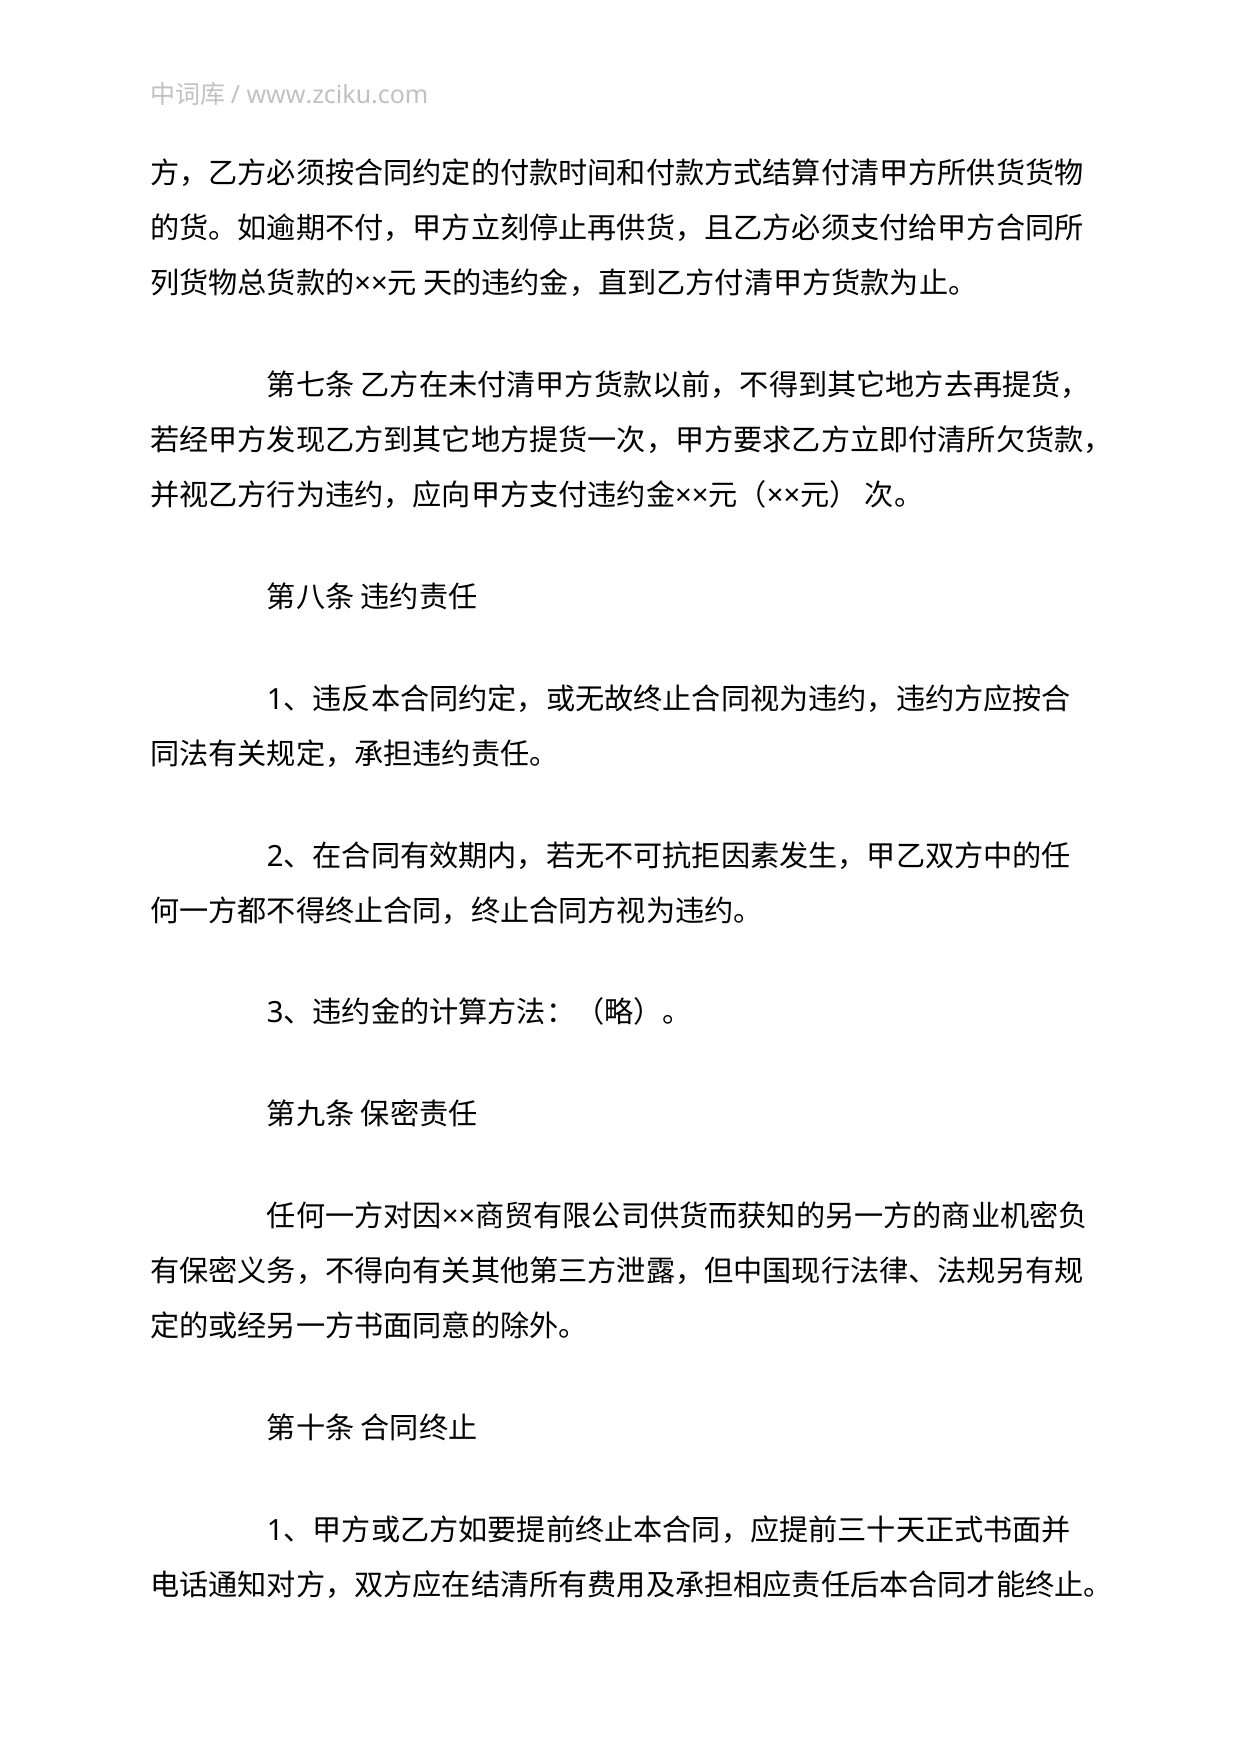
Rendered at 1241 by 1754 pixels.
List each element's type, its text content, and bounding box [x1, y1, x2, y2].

text 第十条 合同终止 [150, 1404, 1090, 1447]
text 任何一方对因××商贸有限公司供货而获知的另一方的商业机密负有保密义务，不得向有关其他第三方泄露，但中国现行法律、法规另有规定的或经另一方书面同意的除外。 [150, 1193, 1090, 1345]
text 第九条 保密责任 [150, 1091, 1090, 1133]
text 2、在合同有效期内，若无不可抗拒因素发生，甲乙双方中的任何一方都不得终止合同，终止合同方视为违约。 [150, 832, 1090, 929]
text 1、甲方或乙方如要提前终止本合同，应提前三十天正式书面并电话通知对方，双方应在结清所有费用及承担相应责任后本合同才能终止。 [150, 1506, 1090, 1603]
text 第七条 乙方在未付清甲方货款以前，不得到其它地方去再提货，若经甲方发现乙方到其它地方提货一次，甲方要求乙方立即付清所欠货款，并视乙方行为违约，应向甲方支付违约金××元（××元） 次。 [150, 362, 1090, 514]
text 3、违约金的计算方法：（略）。 [150, 989, 1090, 1031]
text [150, 150, 1090, 302]
text 1、违反本合同约定，或无故终止合同视为违约，违约方应按合同法有关规定，承担违约责任。 [150, 675, 1090, 773]
text 第八条 违约责任 [150, 573, 1090, 616]
